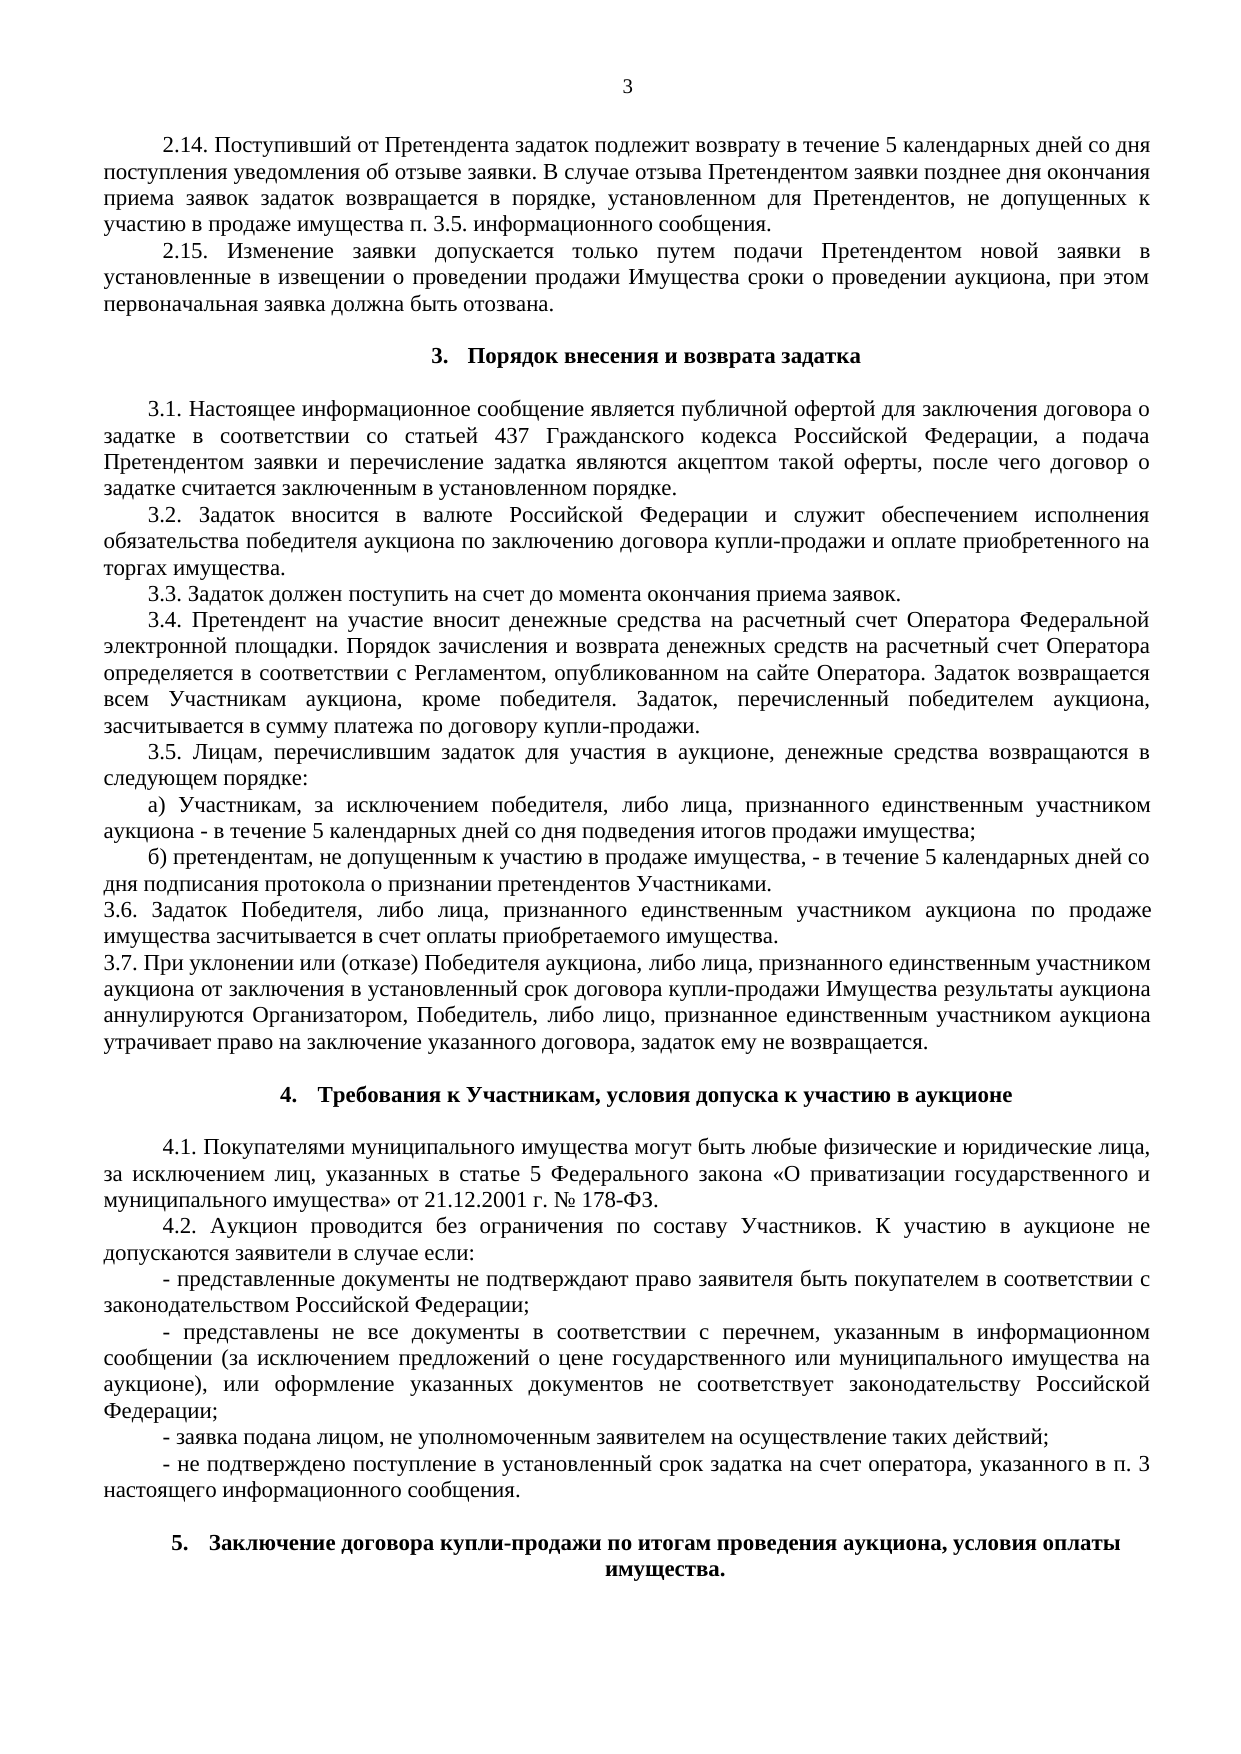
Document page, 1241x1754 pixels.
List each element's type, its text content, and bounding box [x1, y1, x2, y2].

text 3.6. Задаток Победителя, либо лица, признанного единственным участником аукциона по продаже имущества засчитывается в счет оплаты приобретаемого имущества. [103, 896, 1152, 949]
text - представленные документы не подтверждают право заявителя быть покупателем в соответствии с законодательством Российской Федерации; [103, 1265, 1152, 1318]
text 3.3. Задаток должен поступить на счет до момента окончания приема заявок. [103, 580, 1152, 606]
list Заключение договора купли-продажи по итогам проведения аукциона, условия оплаты имущества. [141, 1529, 1152, 1581]
list Порядок внесения и возврата задатка [141, 342, 1152, 369]
text 3.7. При уклонении или (отказе) Победителя аукциона, либо лица, признанного единственным участником аукциона от заключения в установленный срок договора купли-продажи Имущества результаты аукциона аннулируются Организатором, Победитель, либо лицо, признанное единственным участником аукциона утрачивает право на заключение указанного договора, задаток ему не возвращается. [103, 949, 1152, 1054]
text 3.4. Претендент на участие вносит денежные средства на расчетный счет Оператора Федеральной электронной площадки. Порядок зачисления и возврата денежных средств на расчетный счет Оператора определяется в соответствии с Регламентом, опубликованном на сайте Оператора. Задаток возвращается всем Участникам аукциона, кроме победителя. Задаток, перечисленный победителем аукциона, засчитывается в сумму платежа по договору купли-продажи. [103, 606, 1152, 738]
text 2.14. Поступивший от Претендента задаток подлежит возврату в течение 5 календарных дней со дня поступления уведомления об отзыве заявки. В случае отзыва Претендентом заявки позднее дня окончания приема заявок задаток возвращается в порядке, установленном для Претендентов, не допущенных к участию в продаже имущества п. 3.5. информационного сообщения. [103, 131, 1152, 237]
text 2.15. Изменение заявки допускается только путем подачи Претендентом новой заявки в установленные в извещении о проведении продажи Имущества сроки о проведении аукциона, при этом первоначальная заявка должна быть отозвана. [103, 237, 1152, 316]
text 3.5. Лицам, перечислившим задаток для участия в аукционе, денежные средства возвращаются в следующем порядке: [103, 738, 1152, 791]
text 4.1. Покупателями муниципального имущества могут быть любые физические и юридические лица, за исключением лиц, указанных в статье 5 Федерального закона «О приватизации государственного и муниципального имущества» от 21.12.2001 г. № 178-ФЗ. [103, 1133, 1152, 1212]
text а) Участникам, за исключением победителя, либо лица, признанного единственным участником аукциона - в течение 5 календарных дней со дня подведения итогов продажи имущества; [103, 791, 1152, 843]
text б) претендентам, не допущенным к участию в продаже имущества, - в течение 5 календарных дней со дня подписания протокола о признании претендентов Участниками. [103, 843, 1152, 896]
text - заявка подана лицом, не уполномоченным заявителем на осуществление таких действий; [103, 1423, 1152, 1449]
text 3.1. Настоящее информационное сообщение является публичной офертой для заключения договора о задатке в соответствии со статьей 437 Гражданского кодекса Российской Федерации, а подача Претендентом заявки и перечисление задатка являются акцептом такой оферты, после чего договор о задатке считается заключенным в установленном порядке. [103, 395, 1152, 501]
text 3.2. Задаток вносится в валюте Российской Федерации и служит обеспечением исполнения обязательства победителя аукциона по заключению договора купли-продажи и оплате приобретенного на торгах имущества. [103, 501, 1152, 580]
text 4.2. Аукцион проводится без ограничения по составу Участников. К участию в аукционе не допускаются заявители в случае если: [103, 1212, 1152, 1265]
list Требования к Участникам, условия допуска к участию в аукционе [141, 1081, 1152, 1107]
text - представлены не все документы в соответствии с перечнем, указанным в информационном сообщении (за исключением предложений о цене государственного или муниципального имущества на аукционе), или оформление указанных документов не соответствует законодательству Российской Федерации; [103, 1318, 1152, 1423]
text - не подтверждено поступление в установленный срок задатка на счет оператора, указанного в п. 3 настоящего информационного сообщения. [103, 1449, 1152, 1502]
